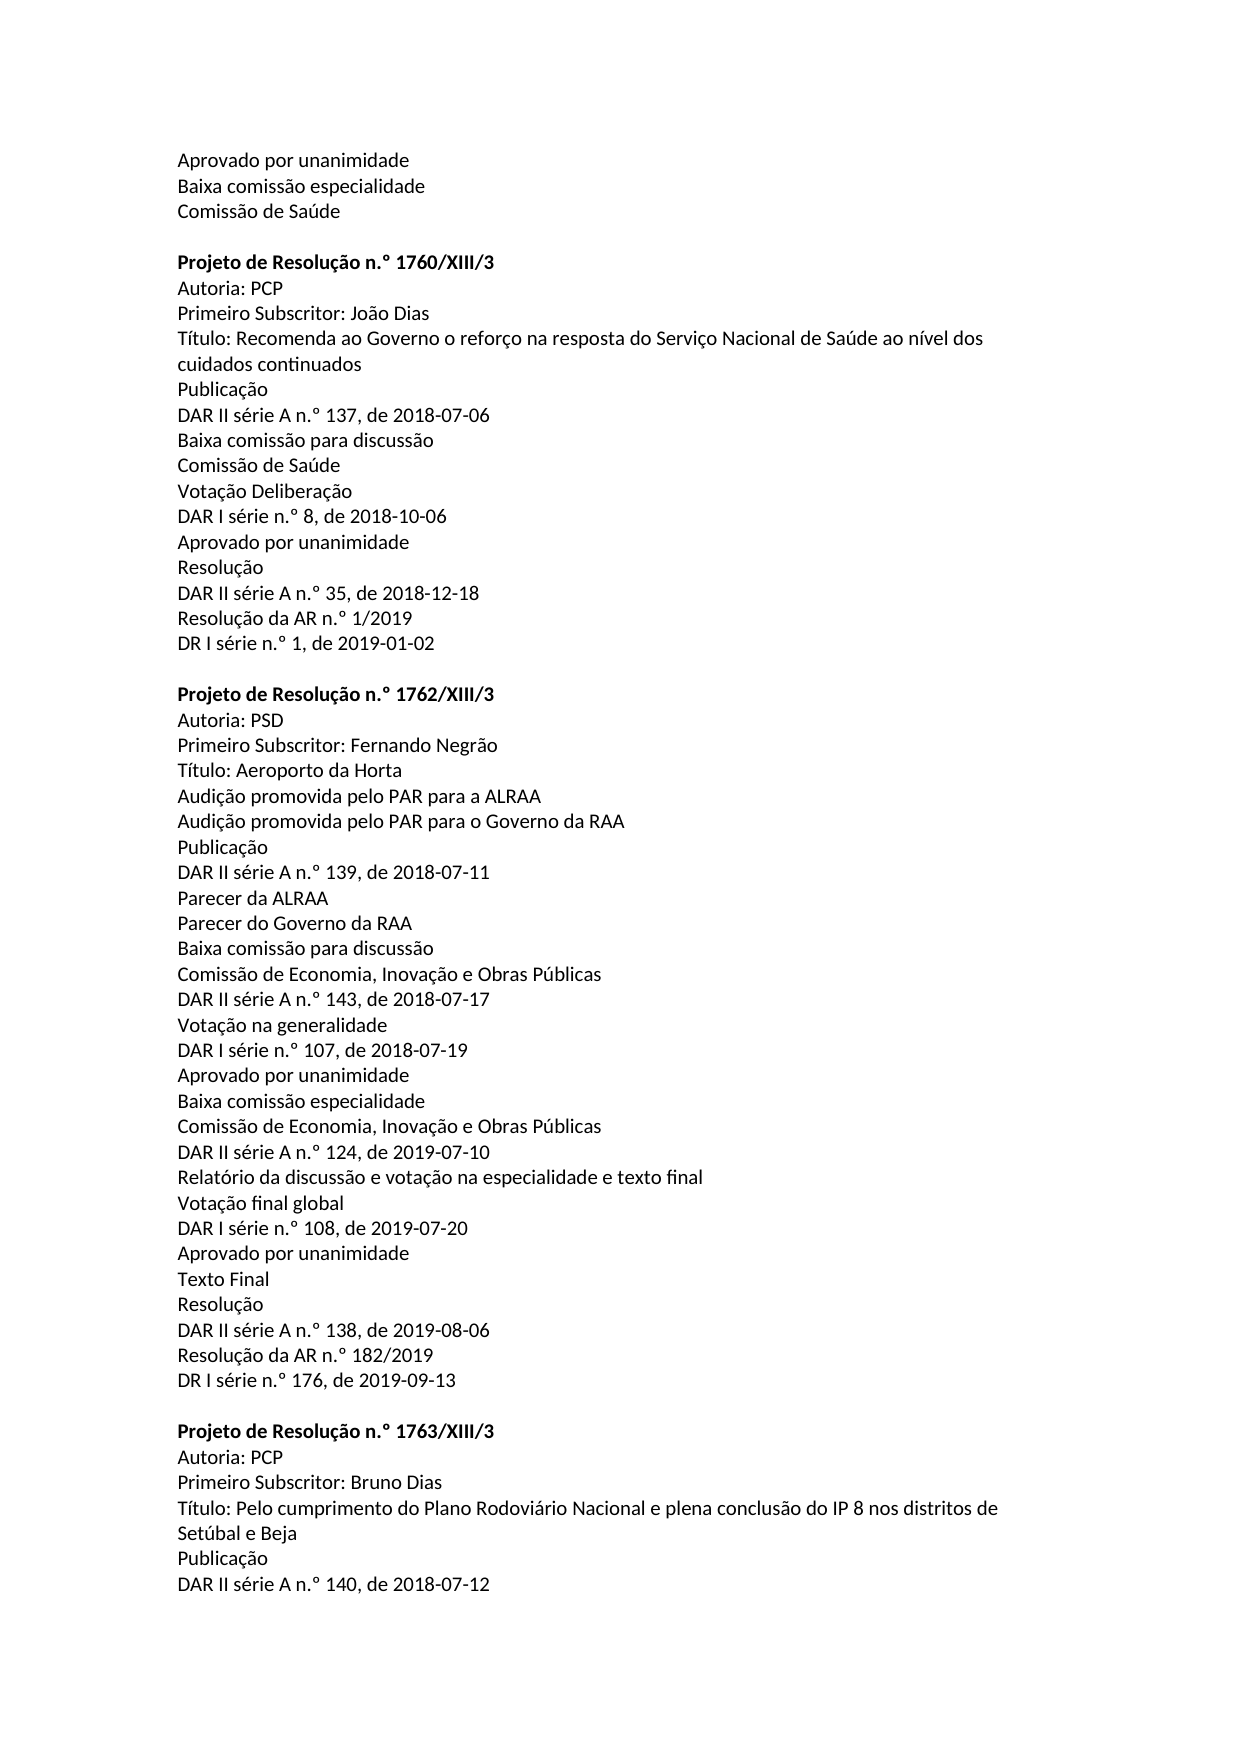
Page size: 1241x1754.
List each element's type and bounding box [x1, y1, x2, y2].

text [177, 148, 1063, 1596]
